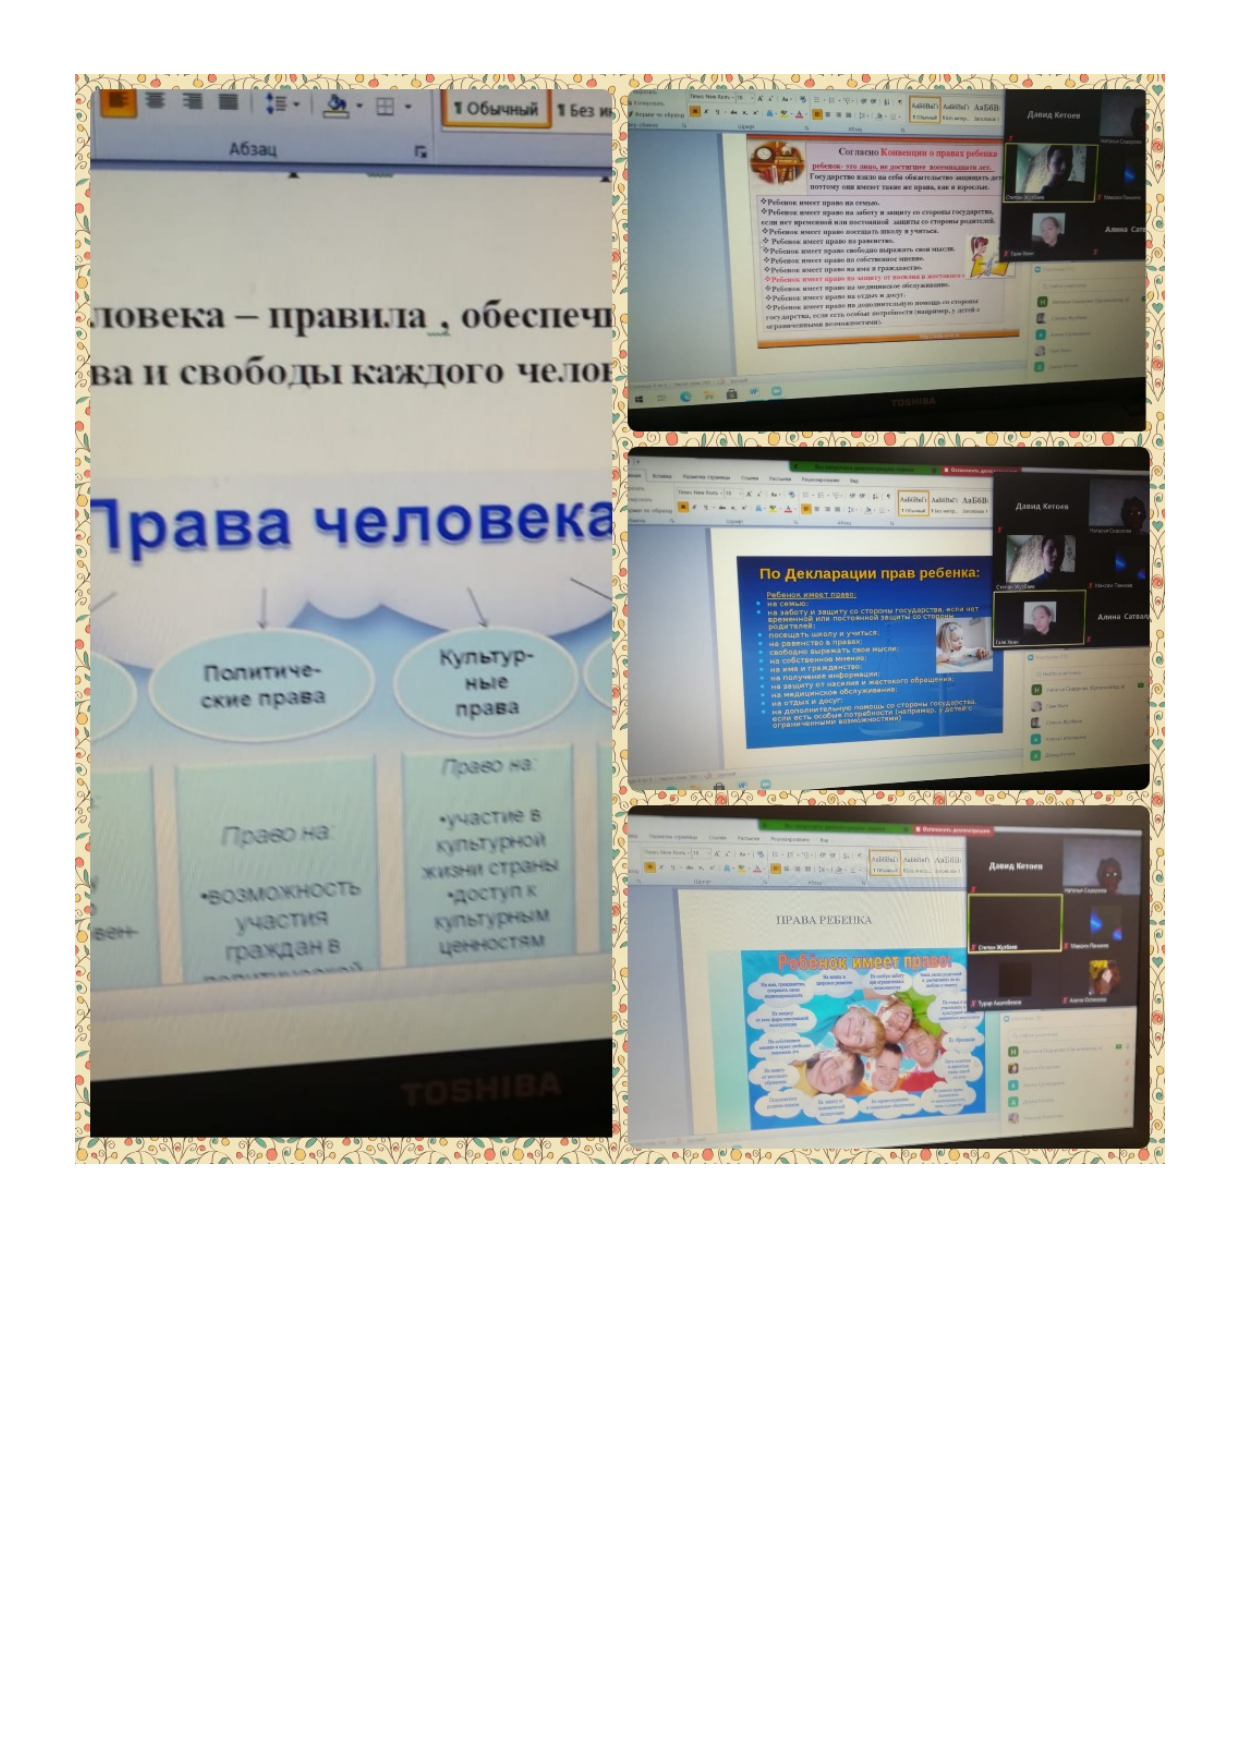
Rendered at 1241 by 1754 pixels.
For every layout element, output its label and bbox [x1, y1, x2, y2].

picture [75, 74, 1165, 1164]
